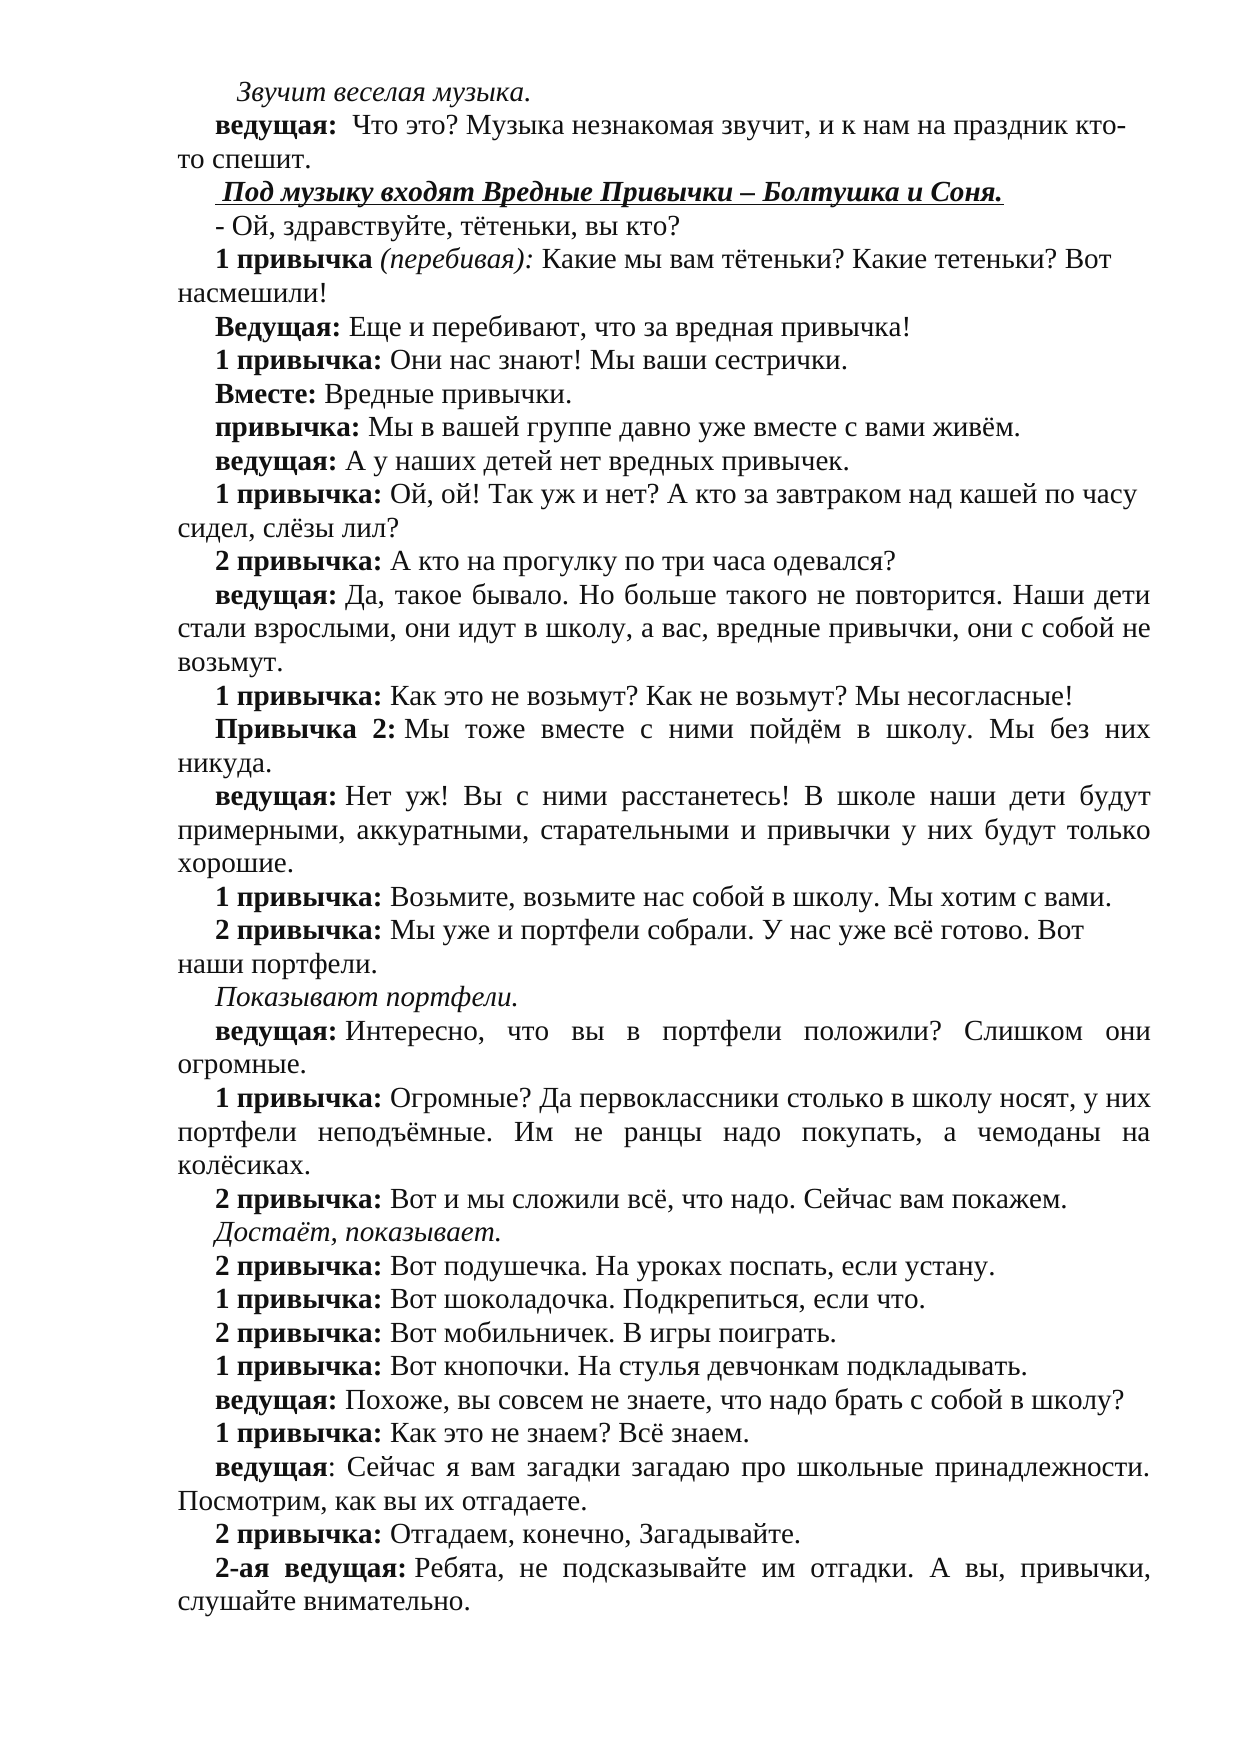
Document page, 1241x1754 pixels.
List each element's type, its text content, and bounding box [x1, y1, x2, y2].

text привычка: Мы в вашей группе давно уже вместе с вами живём. [177, 409, 1152, 443]
text Ведущая: Еще и перебивают, что за вредная привычка! [177, 309, 1152, 342]
text Привычка 2: Мы тоже вместе с ними пойдём в школу. Мы без них никуда. [177, 711, 1152, 778]
text Вместе: Вредные привычки. [177, 376, 1152, 409]
text 2 привычка: Вот и мы сложили всё, что надо. Сейчас вам покажем. [177, 1181, 1152, 1214]
text ведущая: Сейчас я вам загадки загадаю про школьные принадлежности. Посмотрим, как вы их отгадаете. [177, 1449, 1152, 1516]
text Показывают портфели. [177, 979, 1152, 1013]
text 2-ая ведущая: Ребята, не подсказывайте им отгадки. А вы, привычки, слушайте внимательно. [177, 1550, 1152, 1617]
text 1 привычка: Вот кнопочки. На стулья девчонкам подкладывать. [177, 1348, 1152, 1382]
text ведущая: Похоже, вы совсем не знаете, что надо брать с собой в школу? [177, 1382, 1152, 1416]
text Под музыку входят Вредные Привычки – Болтушка и Соня. [177, 174, 1152, 208]
text Звучит веселая музыка. [177, 74, 1152, 107]
text - Ой, здравствуйте, тётеньки, вы кто? [177, 208, 1152, 242]
text 2 привычка: Вот подушечка. На уроках поспать, если устану. [177, 1248, 1152, 1281]
text 2 привычка: Вот мобильничек. В игры поиграть. [177, 1315, 1152, 1348]
text 1 привычка: Как это не возьмут? Как не возьмут? Мы несогласные! [177, 678, 1152, 711]
text 2 привычка: А кто на прогулку по три часа одевался? [177, 543, 1152, 577]
text 1 привычка: Огромные? Да первоклассники столько в школу носят, у них портфели неподъёмные. Им не ранцы надо покупать, а чемоданы на колёсиках. [177, 1080, 1152, 1181]
text ведущая: Да, такое бывало. Но больше такого не повторится. Наши дети стали взрослыми, они идут в школу, а вас, вредные привычки, они с собой не возьмут. [177, 577, 1152, 678]
text 1 привычка: Как это не знаем? Всё знаем. [177, 1416, 1152, 1449]
text 1 привычка: Вот шоколадочка. Подкрепиться, если что. [177, 1281, 1152, 1315]
text 1 привычка: Возьмите, возьмите нас собой в школу. Мы хотим с вами. [177, 879, 1152, 912]
text ведущая: Интересно, что вы в портфели положили? Слишком они огромные. [177, 1013, 1152, 1080]
text ведущая: А у наших детей нет вредных привычек. [177, 443, 1152, 476]
text 2 привычка: Мы уже и портфели собрали. У нас уже всё готово. Вот наши портфели. [177, 912, 1152, 979]
text 1 привычка (перебивая): Какие мы вам тётеньки? Какие тетеньки? Вот насмешили! [177, 242, 1152, 309]
text ведущая: Нет уж! Вы с ними расстанетесь! В школе наши дети будут примерными, аккуратными, старательными и привычки у них будут только хорошие. [177, 778, 1152, 879]
text ведущая: Что это? Музыка незнакомая звучит, и к нам на праздник кто-то спешит. [177, 107, 1152, 174]
text 2 привычка: Отгадаем, конечно, Загадывайте. [177, 1516, 1152, 1550]
text Достаёт, показывает. [177, 1214, 1152, 1248]
text 1 привычка: Ой, ой! Так уж и нет? А кто за завтраком над кашей по часу сидел, слёзы лил? [177, 476, 1152, 543]
text 1 привычка: Они нас знают! Мы ваши сестрички. [177, 342, 1152, 376]
